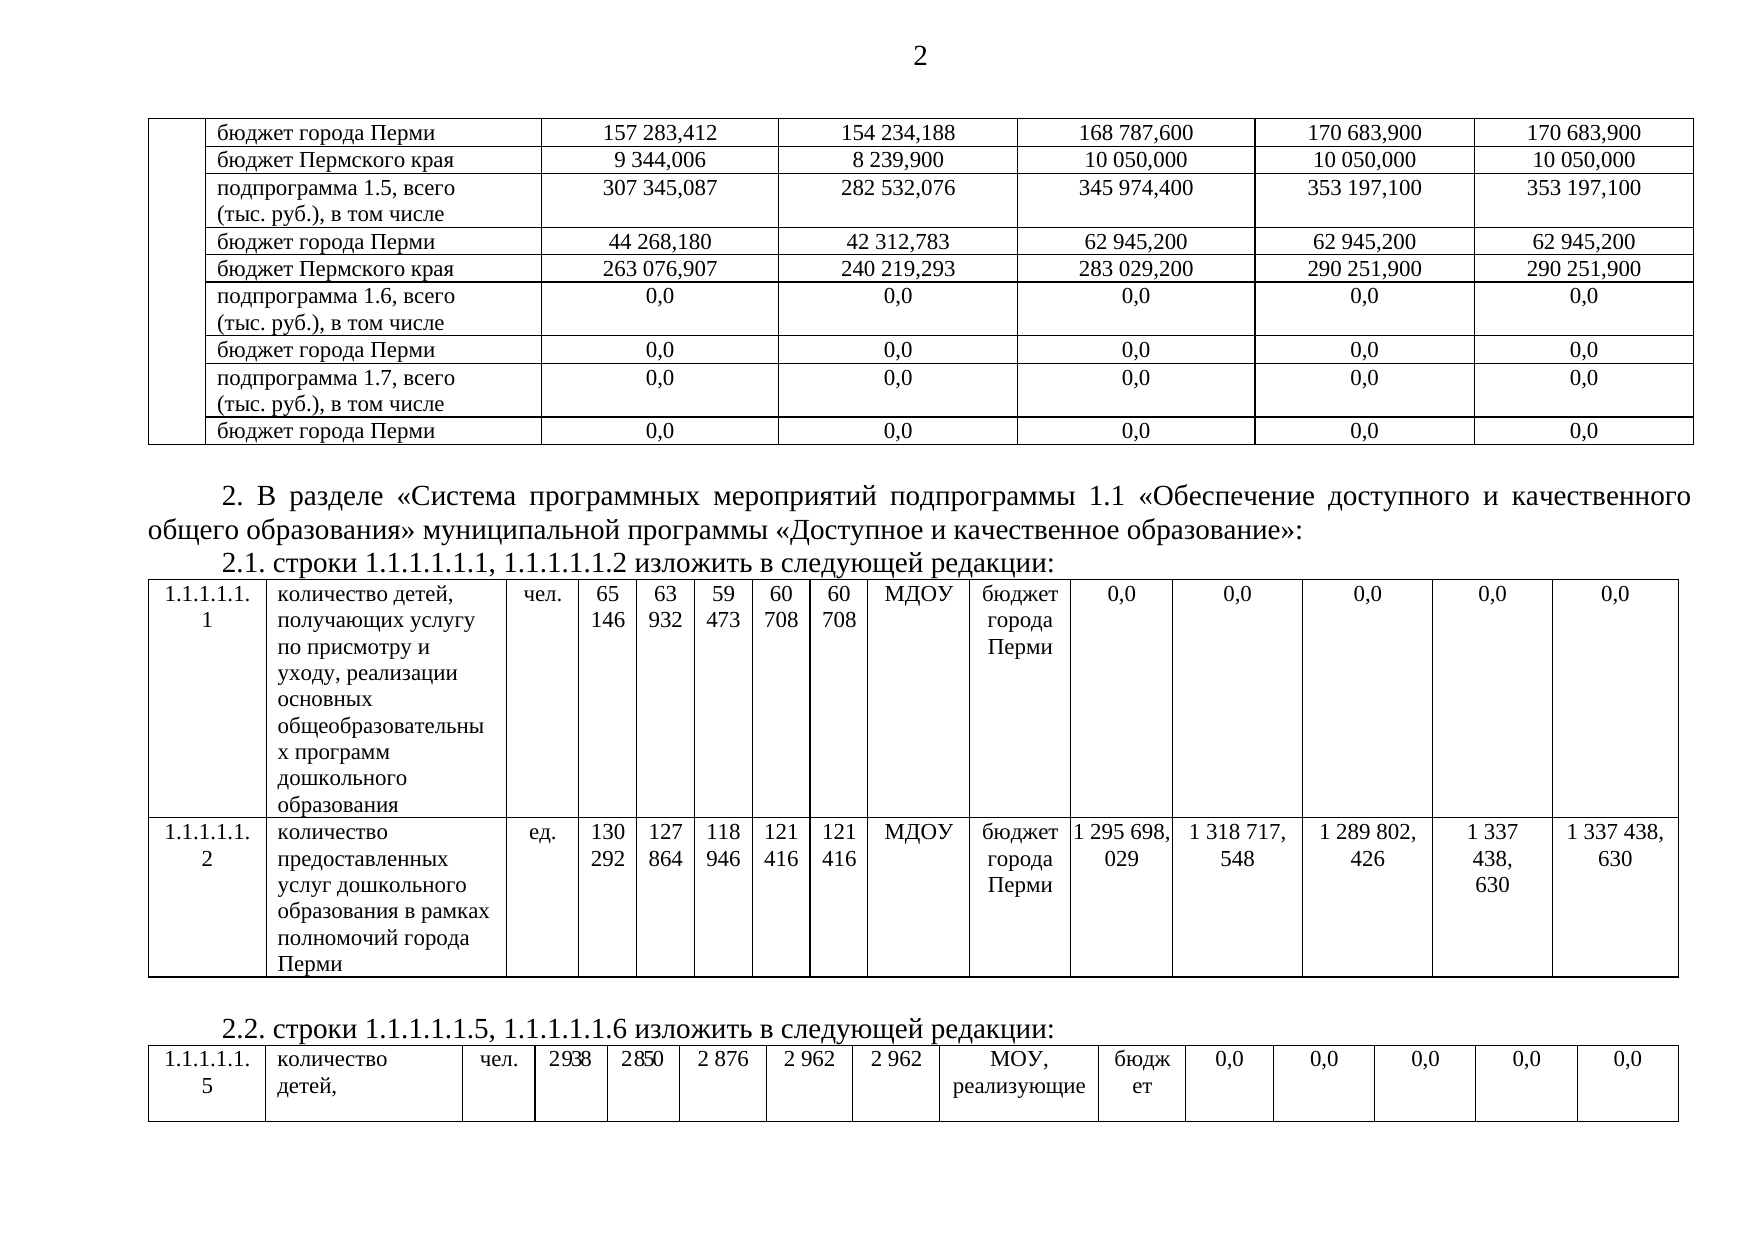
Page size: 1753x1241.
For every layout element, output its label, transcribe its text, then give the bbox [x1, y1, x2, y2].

table_cell 0,0 [1256, 283, 1474, 335]
table_cell 0,0 [779, 364, 1017, 416]
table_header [940, 1046, 1098, 1121]
table_header 60 708 [811, 580, 867, 817]
table_header 0,0 [1553, 580, 1678, 817]
table_cell 1 289 802, 426 [1303, 818, 1432, 976]
table_cell 345 974,400 [1018, 174, 1254, 227]
table_cell 1 337 438, 630 [1553, 818, 1678, 976]
table_header 0,0 [1476, 1046, 1577, 1121]
table_header бюджет города Перми [1099, 1046, 1185, 1121]
table_header 1.1.1.1.1.1 [149, 580, 266, 817]
table_cell количество предоставленных услуг дошкольного образования в рамках полномочий города Перми [267, 818, 506, 976]
table_cell бюджет города Перми [970, 818, 1070, 976]
table_header 0,0 [1173, 580, 1302, 817]
table_cell 0,0 [542, 283, 778, 335]
table_header 2 850 [608, 1046, 679, 1121]
table_cell 118 946 [695, 818, 752, 976]
table_header 59 473 [695, 580, 752, 817]
table_cell 10 050,000 [1018, 147, 1254, 173]
table_header количество детей, получающих услугу по присмотру и уходу, реализации основных общеобразовательных программ дошкольного образования [267, 580, 506, 817]
table_header 2 962 [853, 1046, 939, 1121]
table_header 0,0 [1303, 580, 1432, 817]
table_cell 170 683,900 [1475, 119, 1693, 146]
table_cell бюджет города Перми [206, 418, 541, 444]
table_cell 0,0 [1018, 283, 1254, 335]
table_cell бюджет Пермского края [206, 147, 541, 173]
table_header чел. [507, 580, 578, 817]
table_cell 170 683,900 [1256, 119, 1474, 146]
text 2.2. строки 1.1.1.1.1.5, 1.1.1.1.1.6 изложить в следующей редакции: [148, 1011, 1693, 1044]
table_cell 353 197,100 [1256, 174, 1474, 227]
table_cell бюджет города Перми [206, 119, 541, 146]
table_header 0,0 [1433, 580, 1552, 817]
table_cell 62 945,200 [1018, 228, 1254, 254]
table_cell МДОУ [868, 818, 969, 976]
table_cell 240 219,293 [779, 255, 1017, 281]
table_header 2 876 [680, 1046, 766, 1121]
table_cell 10 050,000 [1256, 147, 1474, 173]
table_cell 290 251,900 [1475, 255, 1693, 281]
table_cell бюджет города Перми [206, 228, 541, 254]
table_cell 283 029,200 [1018, 255, 1254, 281]
table_cell 0,0 [779, 418, 1017, 444]
table_cell 10 050,000 [1475, 147, 1693, 173]
table_header 65 146 [579, 580, 636, 817]
table_cell подпрограмма 1.7, всего (тыс. руб.), в том числе [206, 364, 541, 416]
table_header чел. [463, 1046, 534, 1121]
text 2.1. строки 1.1.1.1.1.1, 1.1.1.1.1.2 изложить в следующей редакции: [148, 545, 1693, 579]
table_cell 0,0 [1475, 364, 1693, 416]
table_cell 127 864 [637, 818, 694, 976]
table_header 0,0 [1071, 580, 1172, 817]
table_cell 1 295 698, 029 [1071, 818, 1172, 976]
table_header 2 938 [536, 1046, 607, 1121]
table_cell 0,0 [1256, 418, 1474, 444]
table_cell подпрограмма 1.6, всего (тыс. руб.), в том числе [206, 283, 541, 335]
table_cell 1 337 438, 630 [1433, 818, 1552, 976]
table_cell 0,0 [542, 336, 778, 363]
table_cell подпрограмма 1.5, всего (тыс. руб.), в том числе [206, 174, 541, 227]
table_cell 0,0 [542, 418, 778, 444]
table_cell 1.1.1.1.1.2 [149, 818, 266, 976]
table_cell 9 344,006 [542, 147, 778, 173]
table_header 60 708 [753, 580, 809, 817]
table_cell 44 268,180 [542, 228, 778, 254]
table_cell 168 787,600 [1018, 119, 1254, 146]
table_cell 0,0 [1018, 336, 1254, 363]
table_cell 263 076,907 [542, 255, 778, 281]
table_cell 154 234,188 [779, 119, 1017, 146]
table_header 2 962 [767, 1046, 852, 1121]
table_cell 282 532,076 [779, 174, 1017, 227]
table_header 0,0 [1375, 1046, 1475, 1121]
table_header 0,0 [1578, 1046, 1678, 1121]
table_cell бюджет города Перми [206, 336, 541, 363]
table_cell 290 251,900 [1256, 255, 1474, 281]
table_cell 353 197,100 [1475, 174, 1693, 227]
table_cell 130 292 [579, 818, 636, 976]
table_cell 0,0 [1475, 283, 1693, 335]
table_cell 0,0 [1475, 336, 1693, 363]
table_cell 0,0 [542, 364, 778, 416]
table_cell 0,0 [1475, 418, 1693, 444]
table_header бюджет города Перми [970, 580, 1070, 817]
table_cell 121 416 [811, 818, 867, 976]
table_cell 121 416 [753, 818, 809, 976]
table_cell 8 239,900 [779, 147, 1017, 173]
table_header 0,0 [1274, 1046, 1374, 1121]
table_cell 42 312,783 [779, 228, 1017, 254]
table_cell 0,0 [1018, 418, 1254, 444]
table_cell 0,0 [1256, 336, 1474, 363]
table_cell ед. [507, 818, 578, 976]
table_header 63 932 [637, 580, 694, 817]
table_cell 0,0 [1256, 364, 1474, 416]
table_cell 157 283,412 [542, 119, 778, 146]
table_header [266, 1046, 462, 1121]
table_cell 1 318 717, 548 [1173, 818, 1302, 976]
table_cell 62 945,200 [1475, 228, 1693, 254]
text 2. В разделе «Система программных мероприятий подпрограммы 1.1 «Обеспечение доступного и качественного общего образования» муниципальной программы «Доступное и качественное образование»: [148, 478, 1693, 545]
table_cell 0,0 [1018, 364, 1254, 416]
table_header 1.1.1.1.1.5 [149, 1046, 265, 1121]
table_cell 307 345,087 [542, 174, 778, 227]
table_header 0,0 [1186, 1046, 1273, 1121]
table_cell 0,0 [779, 283, 1017, 335]
table_cell 0,0 [779, 336, 1017, 363]
table_cell 62 945,200 [1256, 228, 1474, 254]
table_cell бюджет Пермского края [206, 255, 541, 281]
table_header МДОУ [868, 580, 969, 817]
